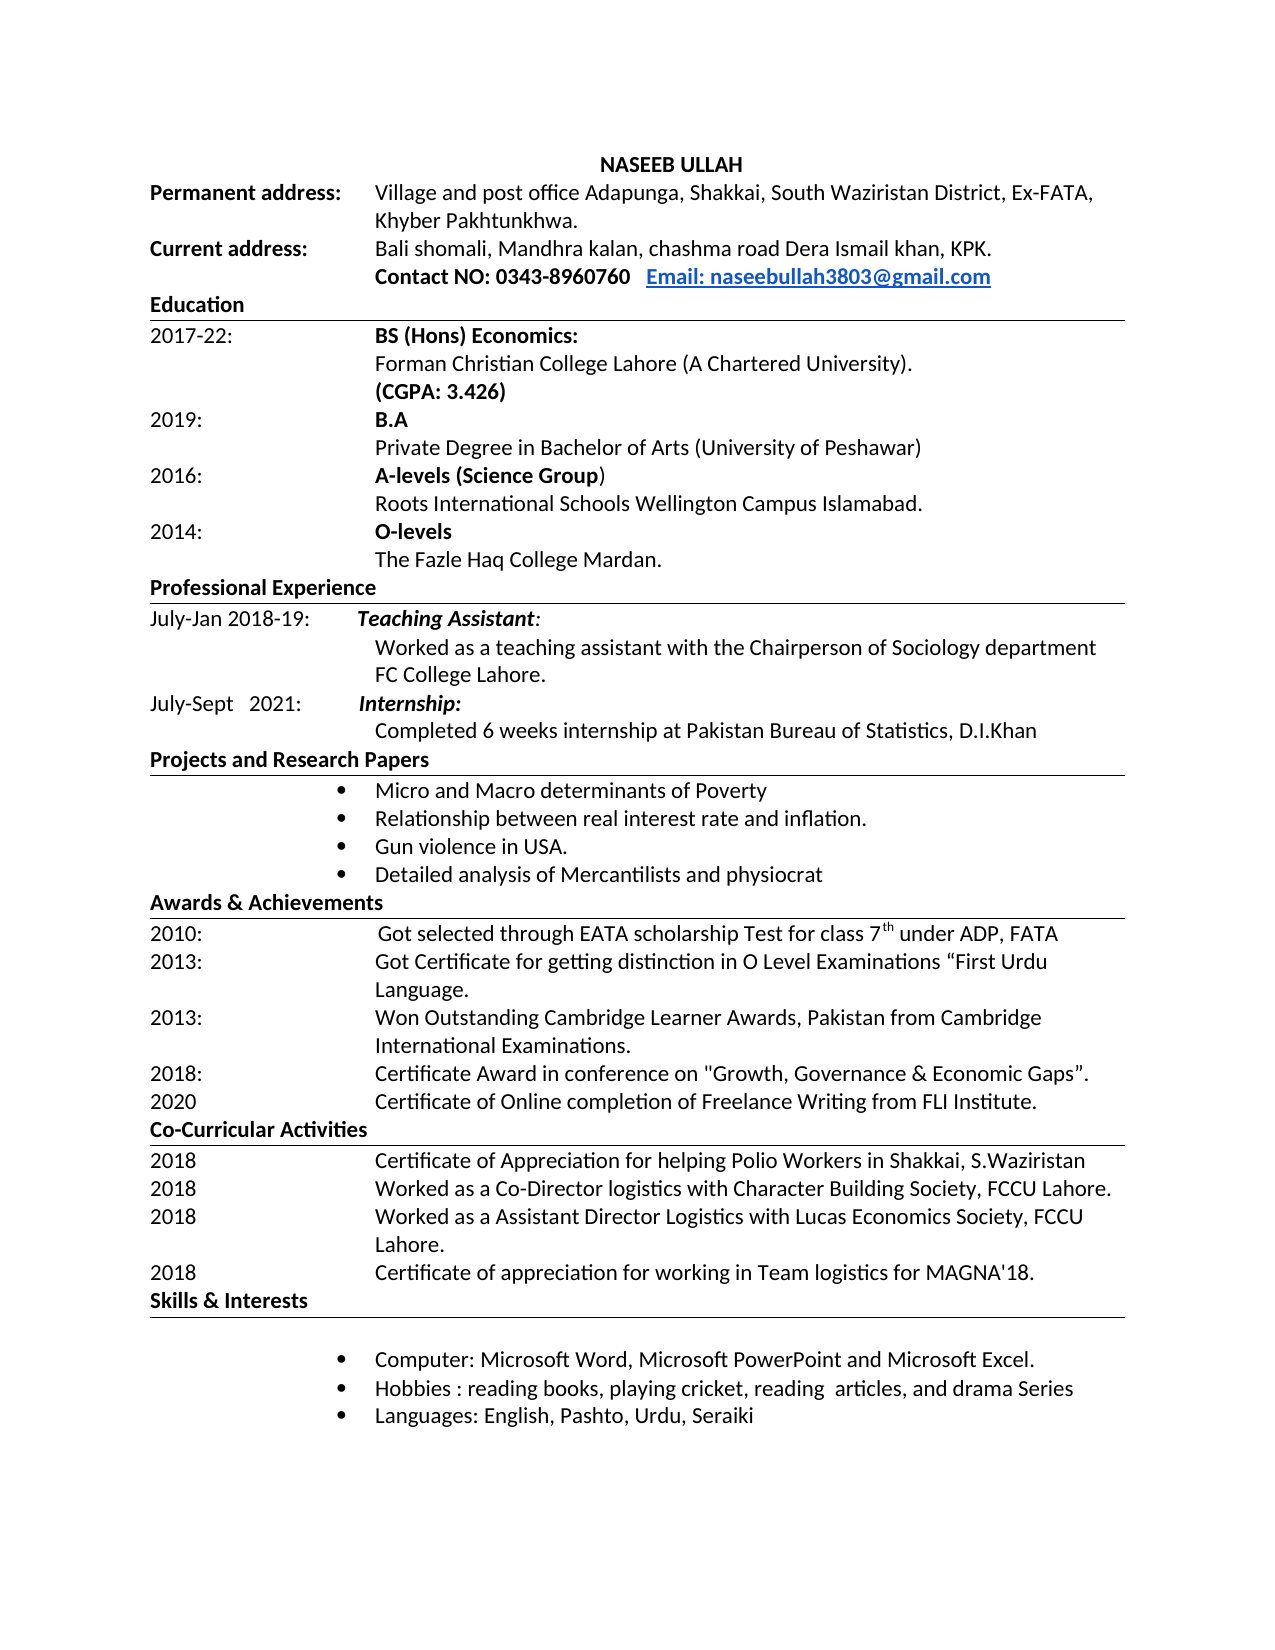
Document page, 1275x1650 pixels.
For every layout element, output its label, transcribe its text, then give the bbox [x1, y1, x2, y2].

text July-Sept 2021: Internship: [150, 689, 1125, 717]
list Hobbies : reading books, playing cricket, reading articles, and drama Series [337, 1374, 1125, 1402]
text Co-Curricular Activities [150, 1115, 1125, 1145]
text 2018: Certificate Award in conference on "Growth, Governance & Economic Gaps”. [150, 1059, 1125, 1087]
text Education [150, 290, 1125, 320]
text 2013: Won Outstanding Cambridge Learner Awards, Pakistan from Cambridge International Examinations. [150, 1003, 1125, 1059]
list Gun violence in USA. [337, 832, 1125, 860]
text July-Jan 2018-19: Teaching Assistant: [150, 604, 1125, 633]
list Relationship between real interest rate and inflation. [337, 804, 1125, 832]
text 2018 Certificate of Appreciation for helping Polio Workers in Shakkai, S.Waziristan [150, 1146, 1125, 1174]
text 2018 Certificate of appreciation for working in Team logistics for MAGNA'18. [150, 1258, 1125, 1286]
text Private Degree in Bachelor of Arts (University of Peshawar) [300, 433, 1125, 461]
text 2017-22: BS (Hons) Economics: [150, 321, 1125, 349]
text Worked as a teaching assistant with the Chairperson of Sociology department FC College Lahore. [375, 633, 1125, 689]
list Detailed analysis of Mercantilists and physiocrat [337, 860, 1125, 888]
text Projects and Research Papers [150, 745, 1125, 775]
text Professional Experience [150, 573, 1125, 603]
text (CGPA: 3.426) [375, 377, 1125, 405]
text 2014: O-levels [150, 517, 1125, 545]
list Languages: English, Pashto, Urdu, Seraiki [337, 1402, 1125, 1430]
text Permanent address: Village and post office Adapunga, Shakkai, South Waziristan District, Ex-FATA, Khyber Pakhtunkhwa. [150, 178, 1125, 234]
text 2019: B.A [150, 405, 1125, 433]
text Completed 6 weeks internship at Pakistan Bureau of Statistics, D.I.Khan [375, 717, 1125, 745]
text Roots International Schools Wellington Campus Islamabad. [375, 489, 1125, 517]
text NASEEB ULLAH [525, 150, 1125, 178]
text 2013: Got Certificate for getting distinction in O Level Examinations “First Urdu Language. [150, 947, 1125, 1003]
list Micro and Macro determinants of Poverty [337, 776, 1125, 804]
text Awards & Achievements [150, 888, 1125, 918]
text The Fazle Haq College Mardan. [300, 545, 1125, 573]
text Skills & Interests [150, 1286, 1125, 1317]
text 2018 Worked as a Co-Director logistics with Character Building Society, FCCU Lahore. [150, 1174, 1125, 1202]
text 2010: Got selected through EATA scholarship Test for class 7th under ADP, FATA [150, 919, 1125, 947]
text Contact NO: 0343-8960760 Email: naseebullah3803@gmail.com [300, 262, 1125, 290]
text Current address: Bali shomali, Mandhra kalan, chashma road Dera Ismail khan, KPK. [150, 234, 1125, 262]
text 2020 Certificate of Online completion of Freelance Writing from FLI Institute. [150, 1087, 1125, 1115]
text 2018 Worked as a Assistant Director Logistics with Lucas Economics Society, FCCU Lahore. [150, 1202, 1125, 1258]
list Computer: Microsoft Word, Microsoft PowerPoint and Microsoft Excel. [337, 1346, 1125, 1374]
text 2016: A-levels (Science Group) [150, 461, 1125, 489]
text Forman Christian College Lahore (A Chartered University). [375, 349, 1125, 377]
